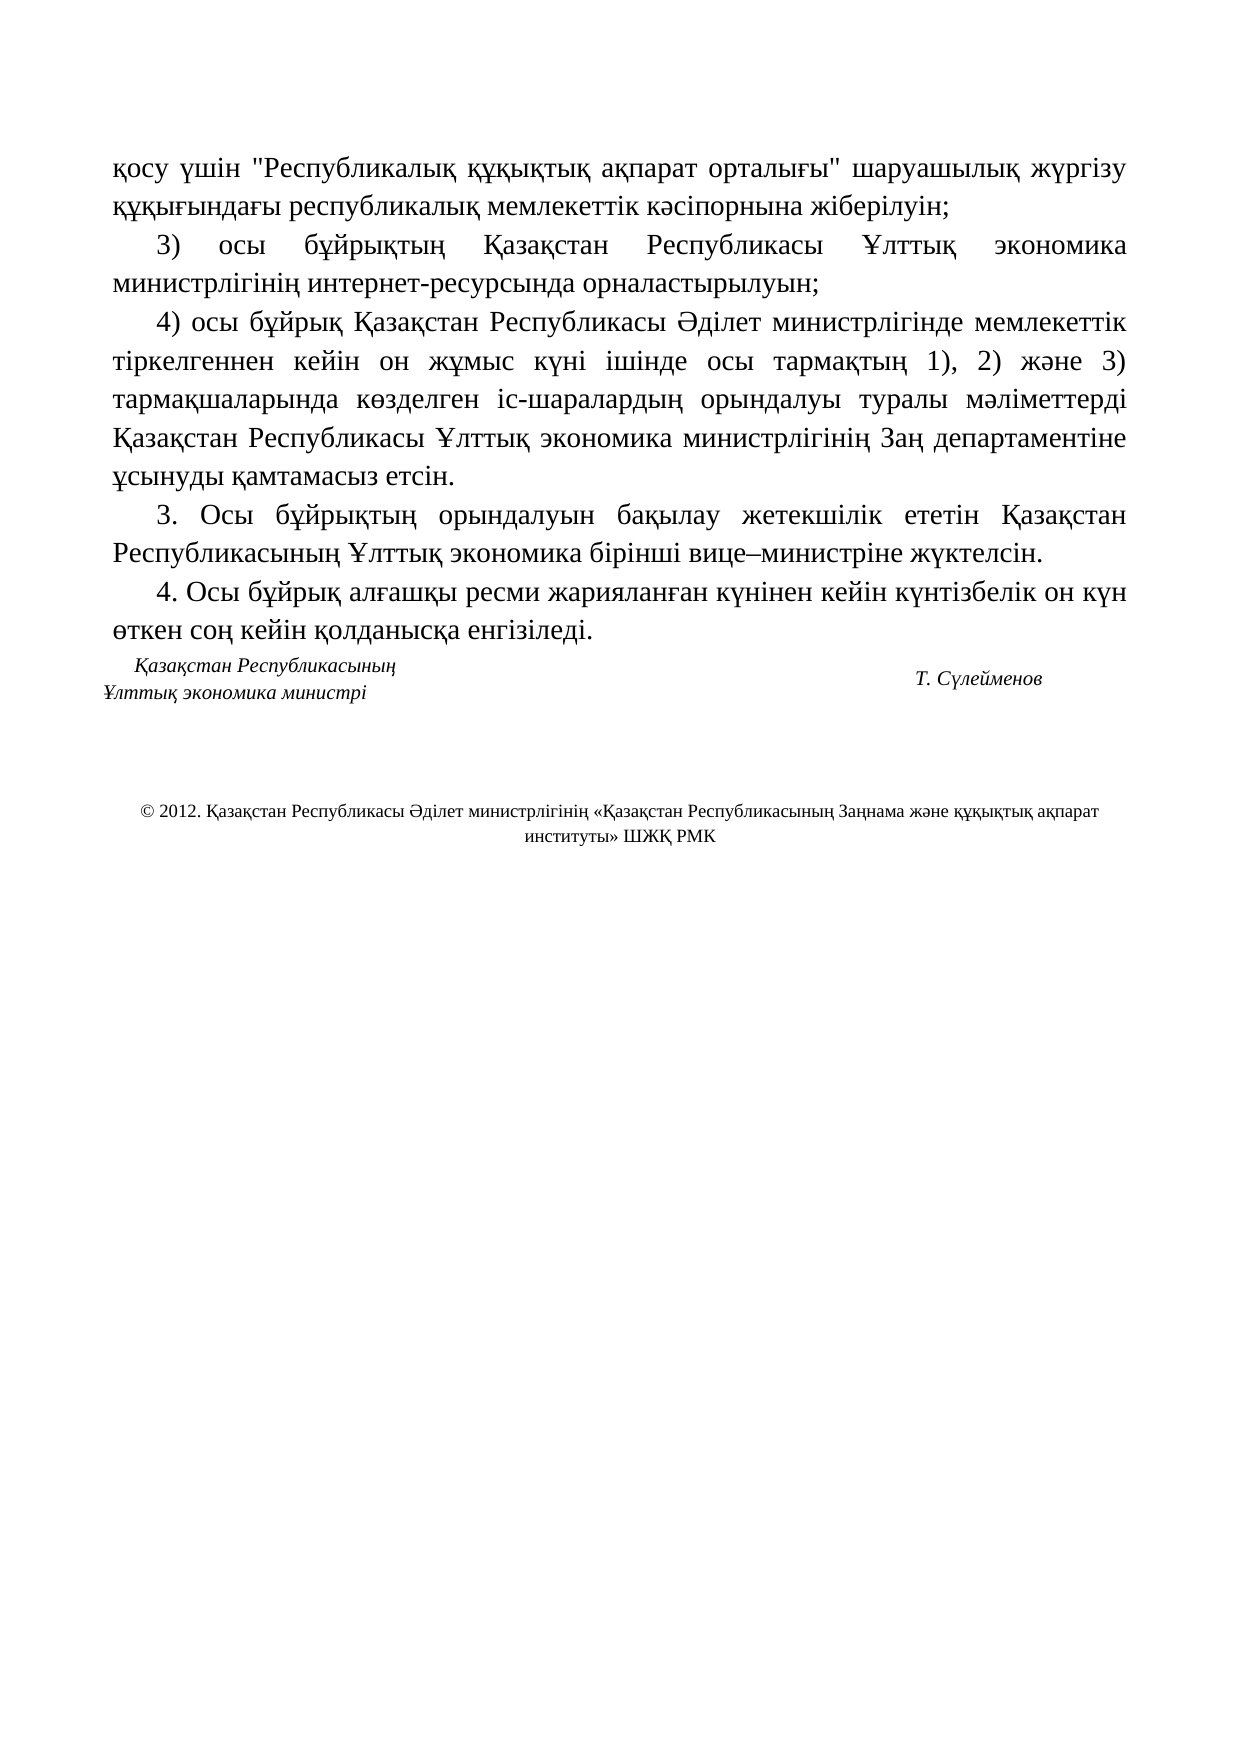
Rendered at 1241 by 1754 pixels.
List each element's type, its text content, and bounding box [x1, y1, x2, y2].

text © 2012. Қазақстан Республикасы Әділет министрлігінің «Қазақстан Республикасының Заңнама және құқықтық ақпарат институты» ШЖҚ РМК [112, 800, 1128, 847]
text 3) осы бұйрықтың Қазақстан Республикасы Ұлттық экономика министрлігінің интернет-ресурсында орналастырылуын; [112, 227, 1128, 299]
table_header Қазақстан Республикасының Ұлттық экономика министрі [101, 651, 913, 710]
text 3. Осы бұйрықтың орындалуын бақылау жетекшілік ететін Қазақстан Республикасының Ұлттық экономика бірінші вице–министріне жүктелсін. [112, 497, 1128, 569]
text 4) осы бұйрық Қазақстан Республикасы Әділет министрлігінде мемлекеттік тіркелгеннен кейін он жұмыс күні ішінде осы тармақтың 1), 2) және 3) тармақшаларында көзделген іс-шаралардың орындалуы туралы мәліметтерді Қазақстан Республикасы Ұлттық экономика министрлігінің Заң департаментіне ұсынуды қамтамасыз етсін. [112, 304, 1128, 492]
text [112, 150, 1128, 222]
table_header Т. Сүлейменов [913, 651, 1240, 710]
text 4. Осы бұйрық алғашқы ресми жарияланған күнінен кейін күнтізбелік он күн өткен соң кейін қолданысқа енгізіледі. [112, 574, 1128, 646]
